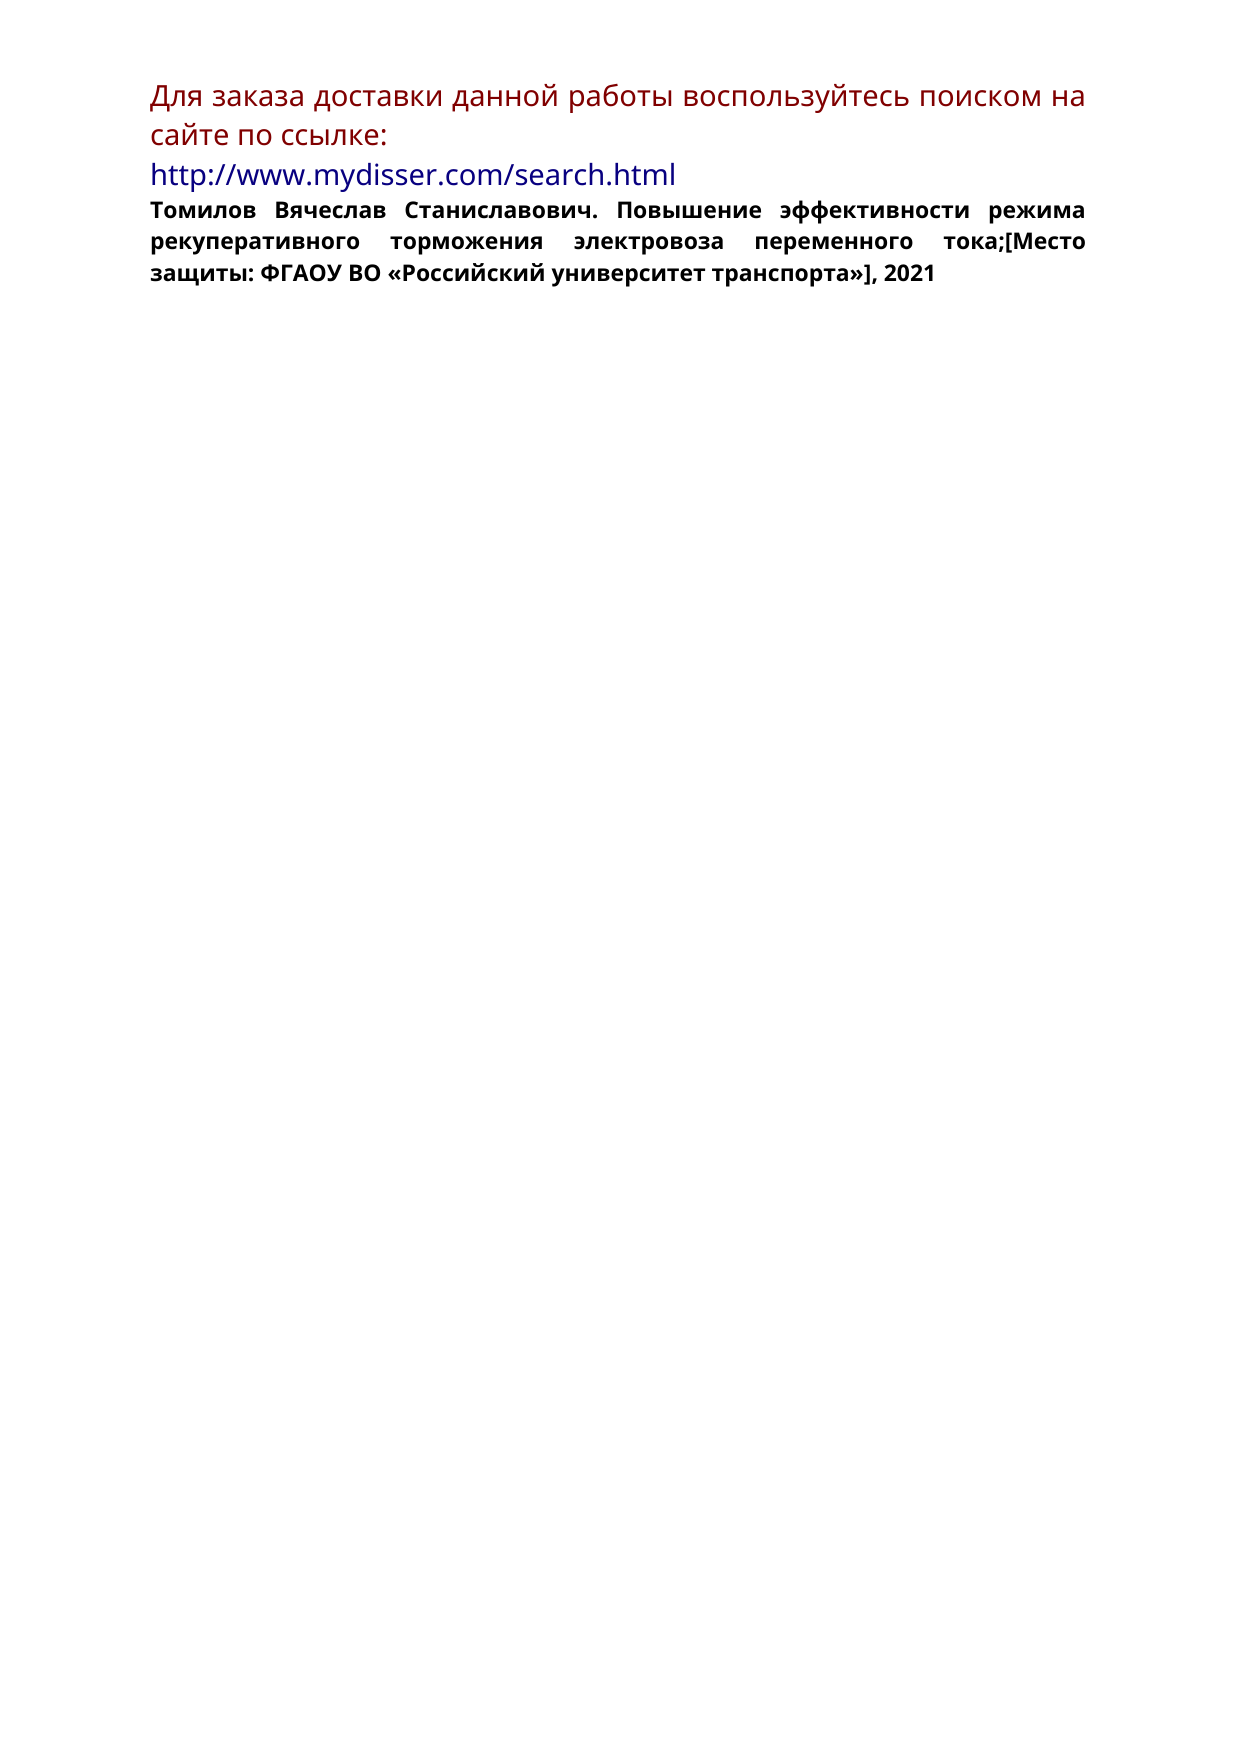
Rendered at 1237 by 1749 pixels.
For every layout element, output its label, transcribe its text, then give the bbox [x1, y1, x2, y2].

text Томилов Вячеслав Станиславович. Повышение эффективности режима рекуперативного торможения электровоза переменного тока;[Место защиты: ФГАОУ ВО «Российский университет транспорта»], 2021 [150, 194, 1086, 288]
